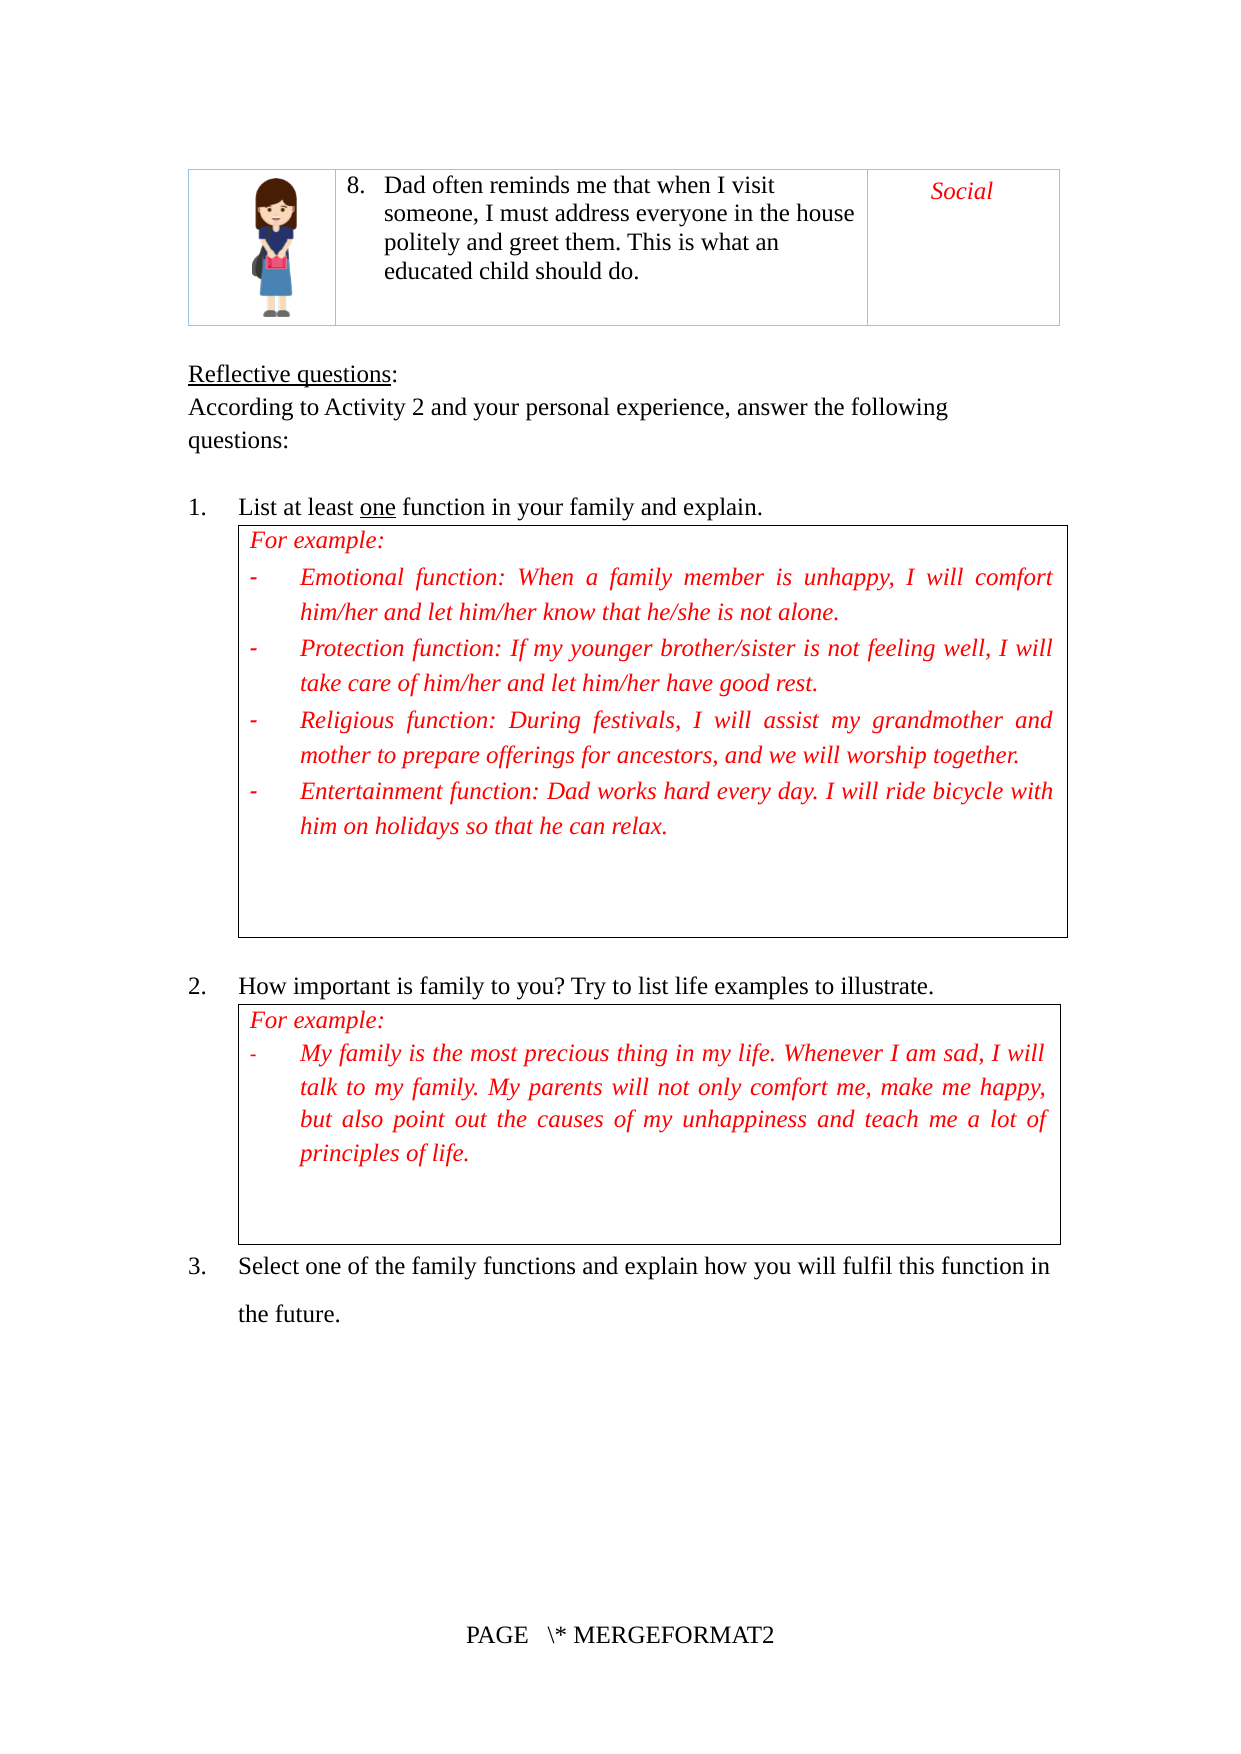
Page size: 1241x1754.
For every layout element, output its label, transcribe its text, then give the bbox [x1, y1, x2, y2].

text According to Activity 2 and your personal experience, answer the following questions: [188, 392, 1052, 454]
table_cell [189, 170, 335, 325]
table_header For example: Emotional function: When a family member is unhappy, I will comfort him/her and let him/her know that he/she is not alone. Protection function: If my younger brother/sister is not feeling well, I will take care of him/her and let him/her have good rest. Religious function: During festivals, I will assist my grandmother and mother to prepare offerings for ancestors, and we will worship together. Entertainment function: Dad works hard every day. I will ride bicycle with him on holidays so that he can relax. [239, 526, 1067, 937]
list Select one of the family functions and explain how you will fulfil this function in the future. [188, 1244, 1052, 1334]
list How important is family to you? Try to list life examples to illustrate. [188, 971, 1052, 999]
picture [252, 178, 297, 317]
table_header For example: My family is the most precious thing in my life. Whenever I am sad, I will talk to my family. My parents will not only comfort me, make me happy, but also point out the causes of my unhappiness and teach me a lot of principles of life. [239, 1005, 1060, 1243]
table_cell Dad often reminds me that when I visit someone, I must address everyone in the house politely and greet them. This is what an educated child should do. [336, 170, 867, 325]
list List at least one function in your family and explain. [188, 492, 1052, 520]
text Reflective questions: [188, 359, 1052, 388]
table_cell Social [868, 170, 1059, 325]
